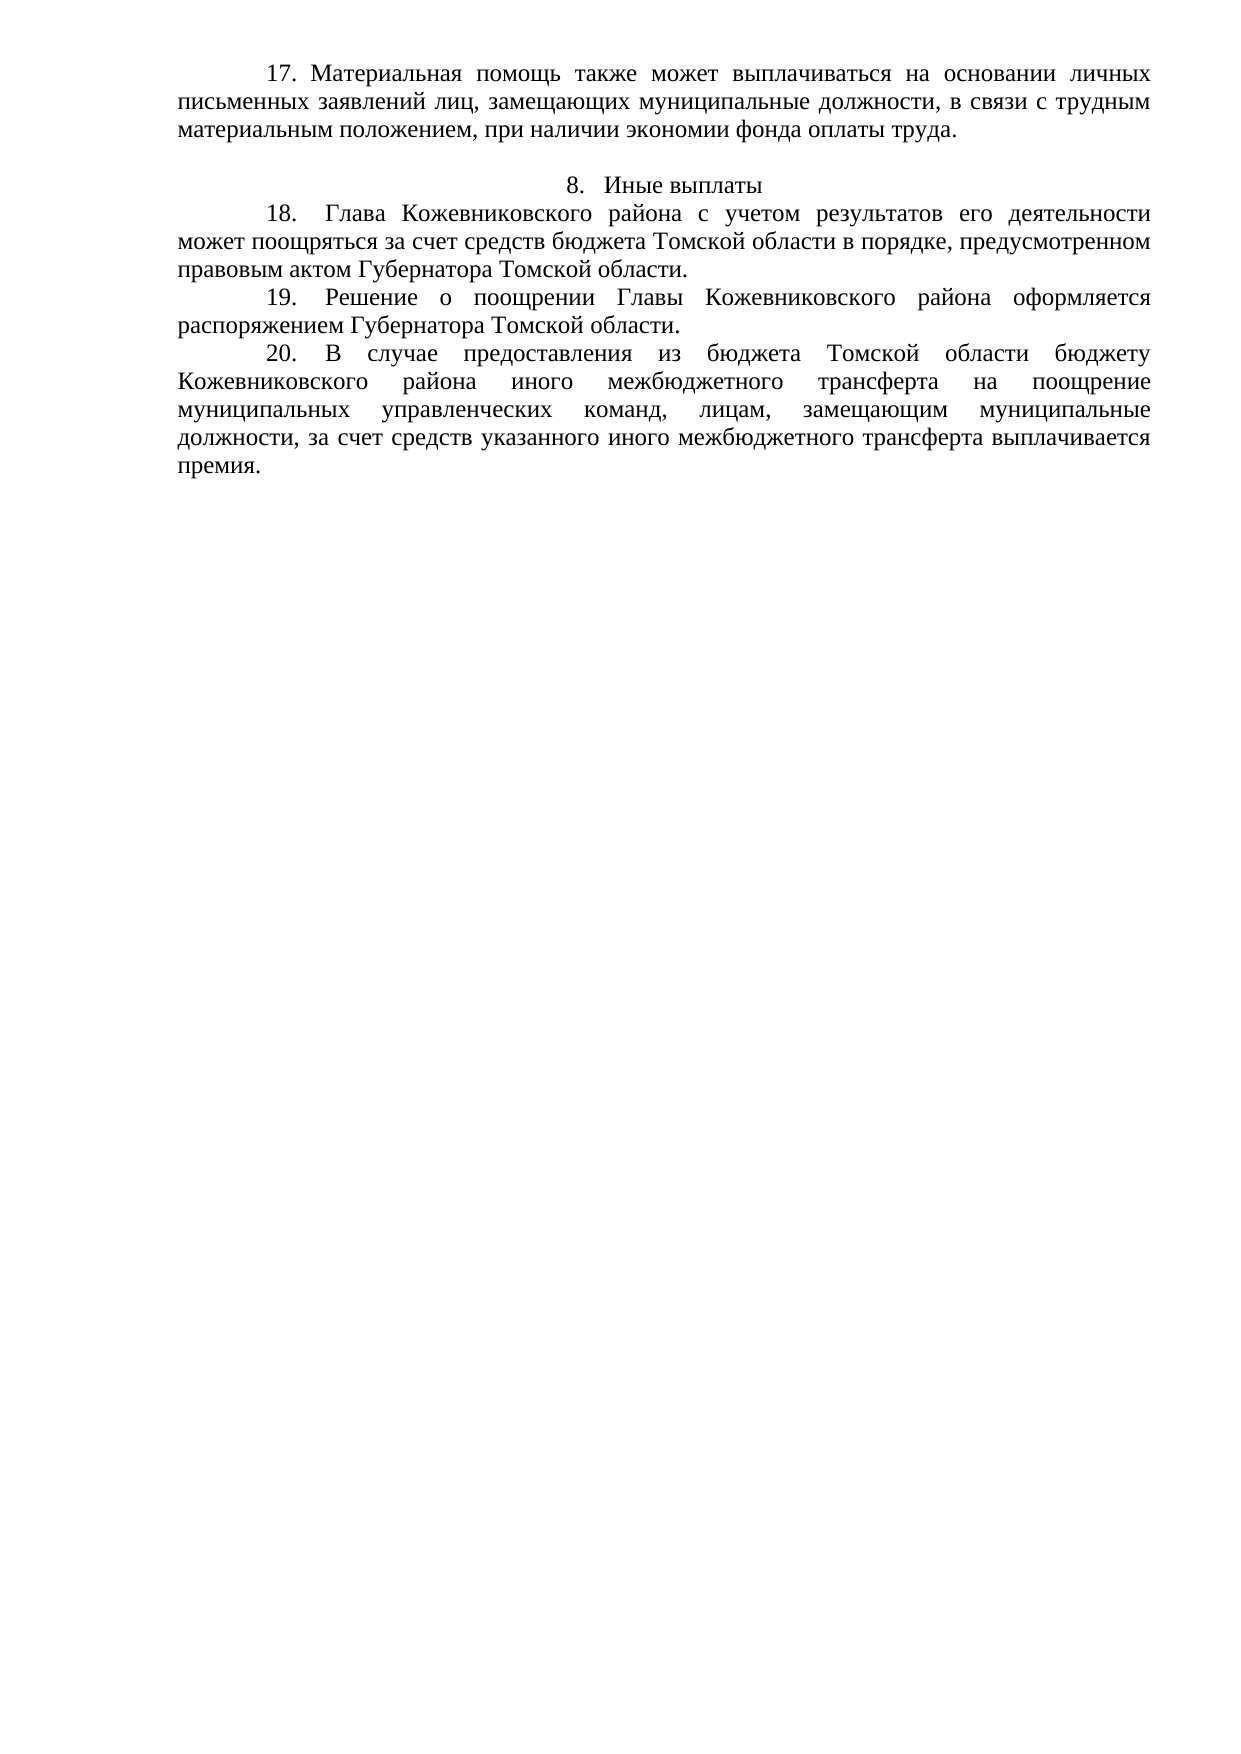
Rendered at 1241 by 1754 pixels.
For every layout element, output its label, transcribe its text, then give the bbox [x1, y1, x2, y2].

list Глава Кожевниковского района с учетом результатов его деятельности может поощряться за счет средств бюджета Томской области в порядке, предусмотренном правовым актом Губернатора Томской области. [177, 199, 1152, 283]
list Решение о поощрении Главы Кожевниковского района оформляется распоряжением Губернатора Томской области. [177, 283, 1152, 339]
list Иные выплаты [177, 171, 1152, 199]
list Материальная помощь также может выплачиваться на основании личных письменных заявлений лиц, замещающих муниципальные должности, в связи с трудным материальным положением, при наличии экономии фонда оплаты труда. [177, 59, 1152, 143]
list В случае предоставления из бюджета Томской области бюджету Кожевниковского района иного межбюджетного трансферта на поощрение муниципальных управленческих команд, лицам, замещающим муниципальные должности, за счет средств указанного иного межбюджетного трансферта выплачивается премия. [177, 339, 1152, 479]
